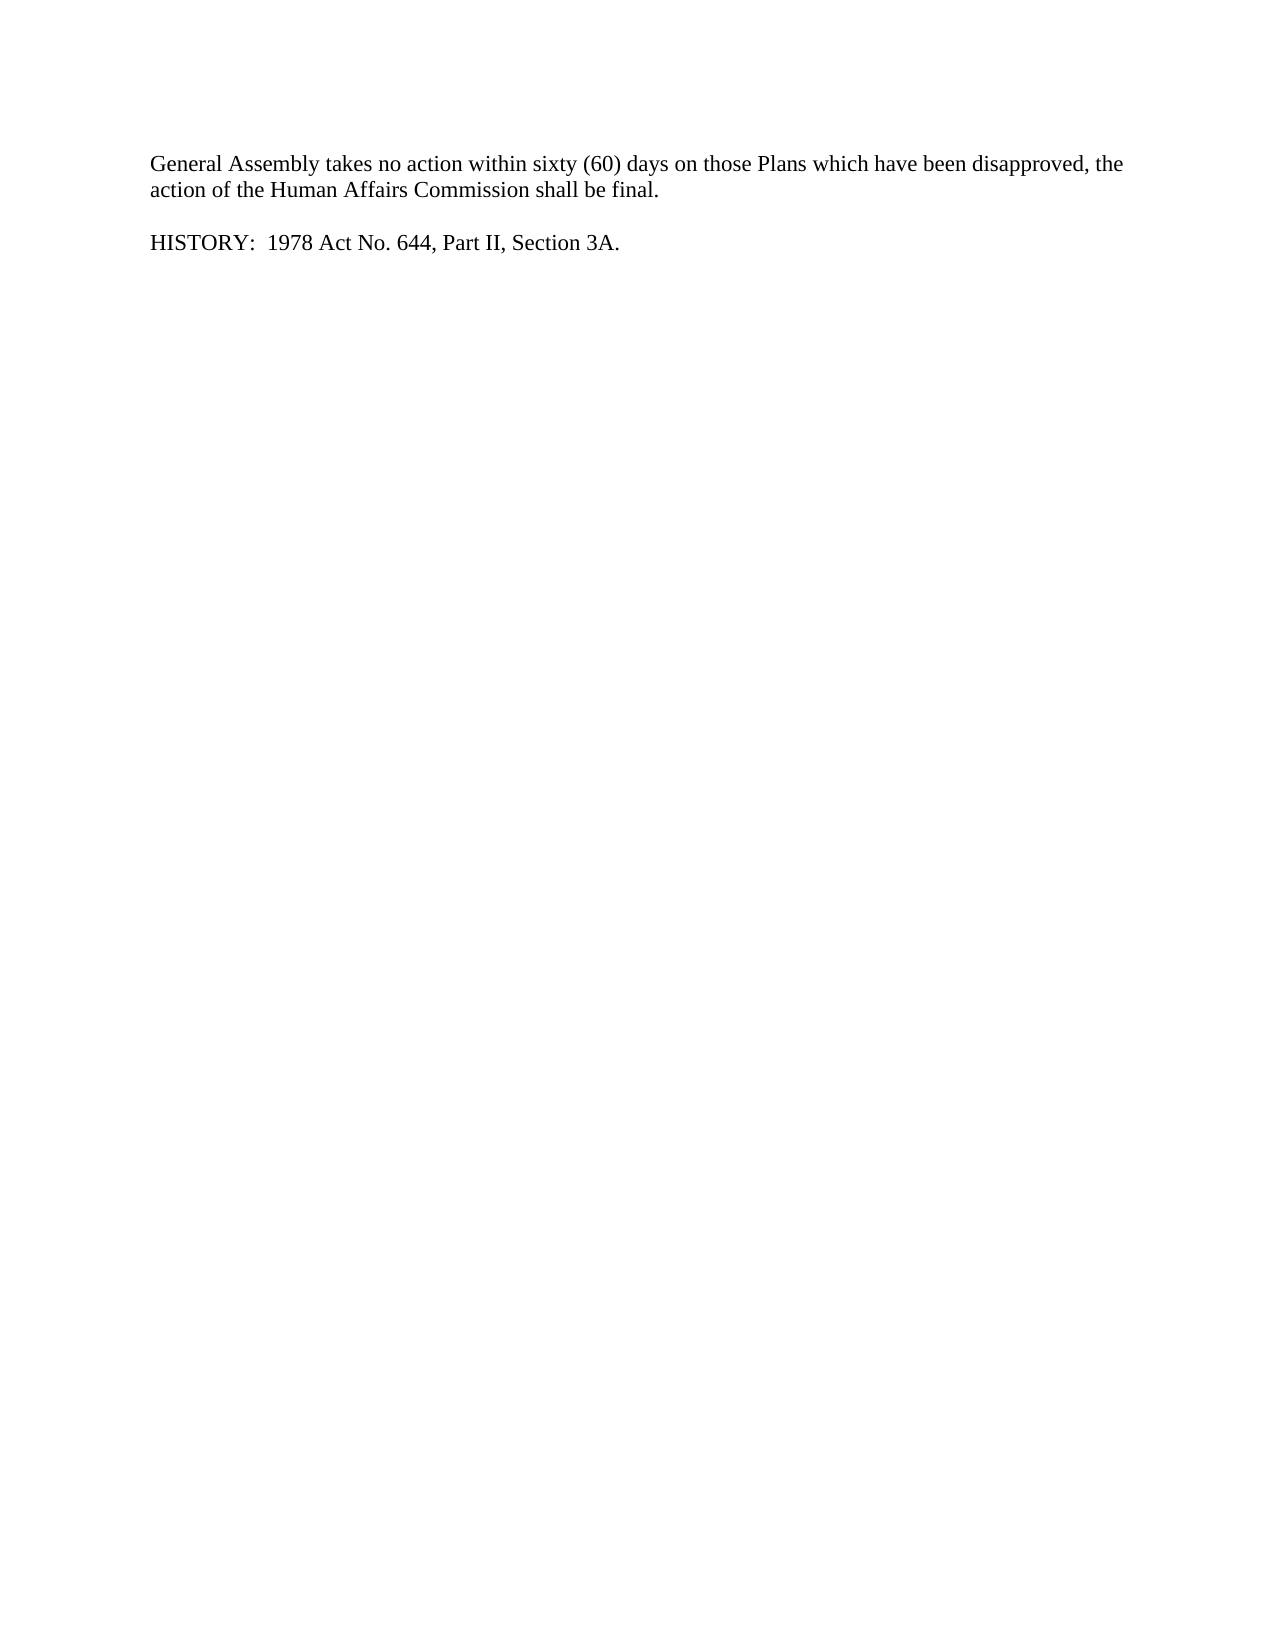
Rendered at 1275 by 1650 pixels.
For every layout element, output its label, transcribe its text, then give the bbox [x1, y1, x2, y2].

text HISTORY: 1978 Act No. 644, Part II, Section 3A. [150, 229, 1125, 255]
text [150, 150, 1125, 203]
